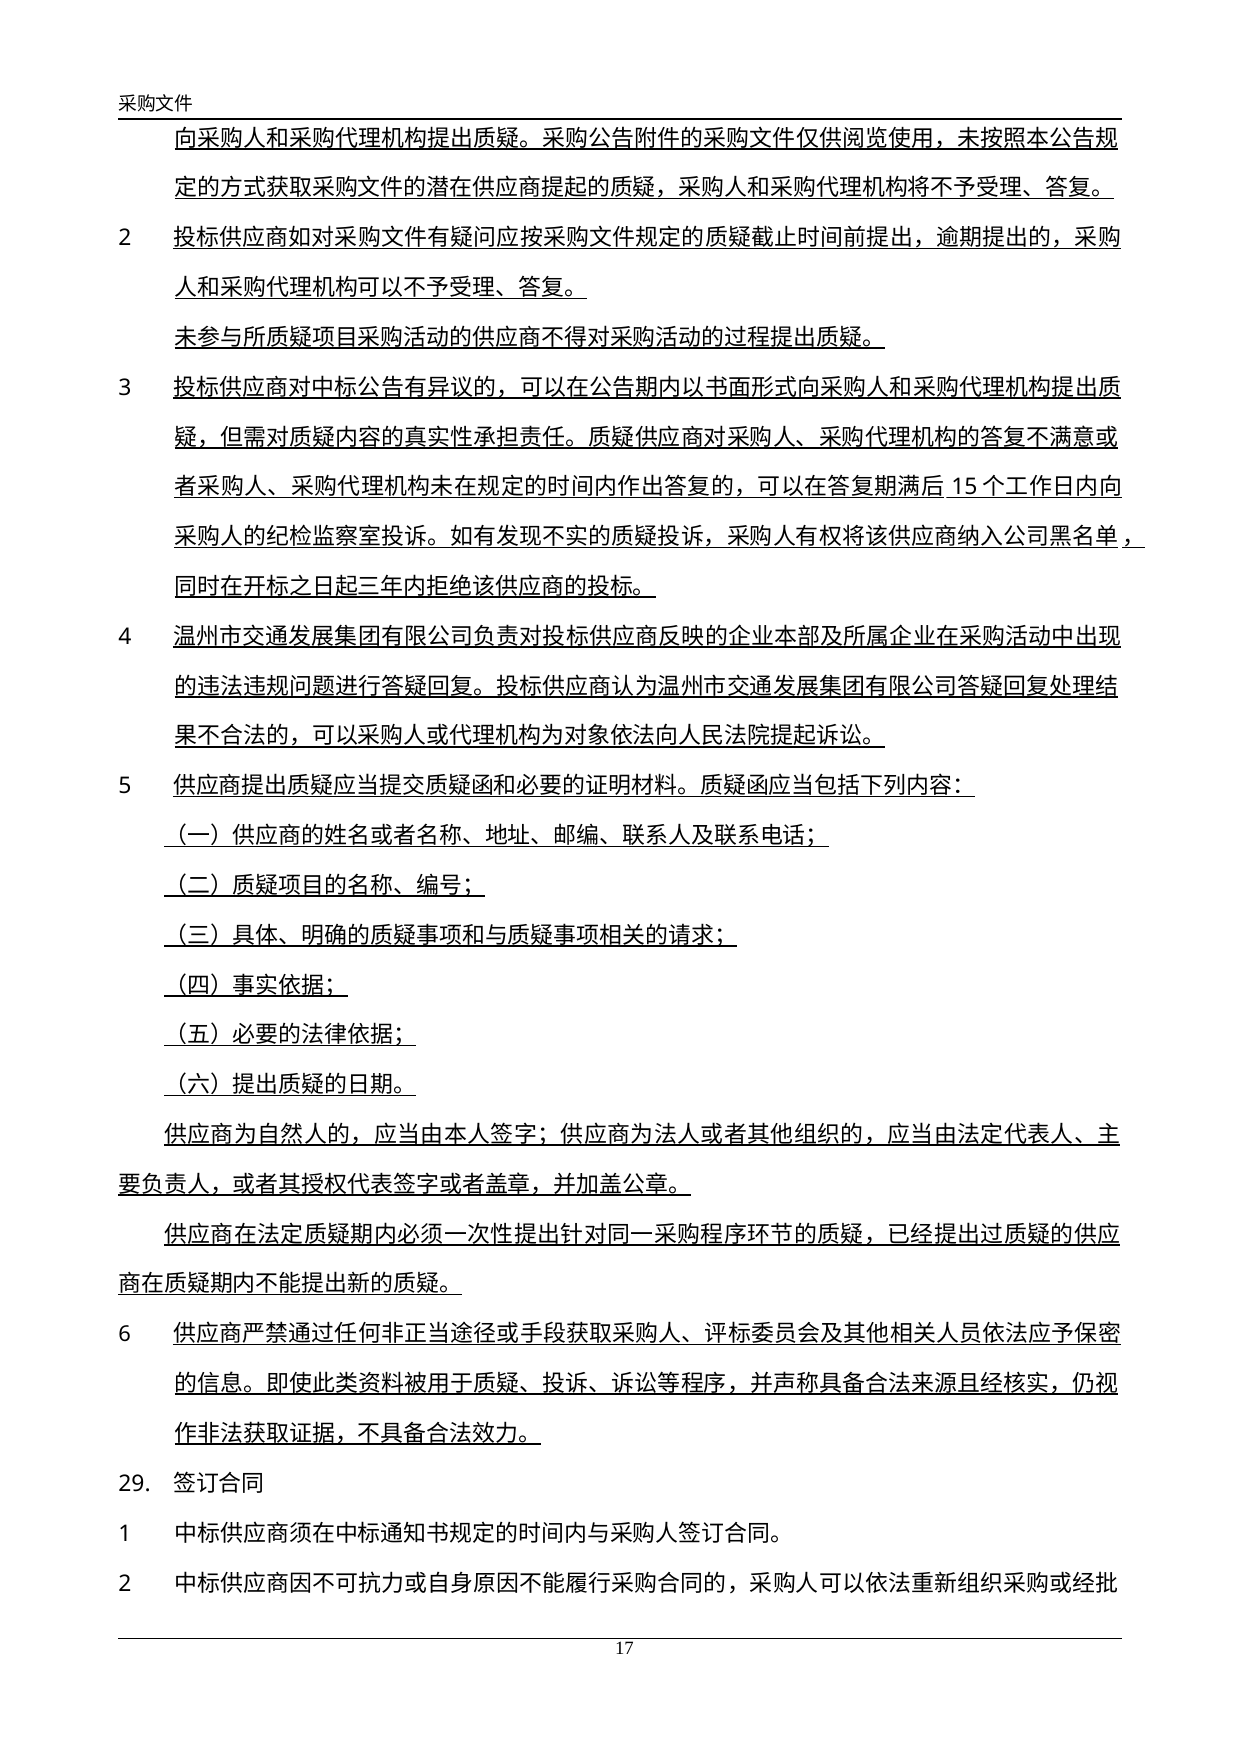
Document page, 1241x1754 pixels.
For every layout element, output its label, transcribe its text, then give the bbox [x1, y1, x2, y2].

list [118, 120, 1122, 202]
list 温州市交通发展集团有限公司负责对投标供应商反映的企业本部及所属企业在采购活动中出现的违法违规问题进行答疑回复。投标供应商认为温州市交通发展集团有限公司答疑回复处理结果不合法的，可以采购人或代理机构为对象依法向人民法院提起诉讼。 [118, 618, 1122, 751]
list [118, 1564, 1122, 1598]
list 中标供应商须在中标通知书规定的时间内与采购人签订合同。 [118, 1514, 1122, 1548]
text （六）提出质疑的日期。 [118, 1066, 1122, 1099]
text 供应商为自然人的，应当由本人签字；供应商为法人或者其他组织的，应当由法定代表人、主要负责人，或者其授权代表签字或者盖章，并加盖公章。 [118, 1116, 1122, 1199]
list 投标供应商对中标公告有异议的，可以在公告期内以书面形式向采购人和采购代理机构提出质疑，但需对质疑内容的真实性承担责任。质疑供应商对采购人、采购代理机构的答复不满意或者采购人、采购代理机构未在规定的时间内作出答复的，可以在答复期满后15个工作日内向采购人的纪检监察室投诉。如有发现不实的质疑投诉，采购人有权将该供应商纳入公司黑名单，同时在开标之日起三年内拒绝该供应商的投标。 [118, 368, 1122, 601]
list 投标供应商如对采购文件有疑问应按采购文件规定的质疑截止时间前提出，逾期提出的，采购人和采购代理机构可以不予受理、答复。 [118, 219, 1122, 302]
list 供应商提出质疑应当提交质疑函和必要的证明材料。质疑函应当包括下列内容： [118, 767, 1122, 801]
text 供应商在法定质疑期内必须一次性提出针对同一采购程序环节的质疑，已经提出过质疑的供应商在质疑期内不能提出新的质疑。 [118, 1216, 1122, 1298]
list 签订合同 [118, 1464, 1122, 1498]
text （五）必要的法律依据； [118, 1016, 1122, 1049]
text （三）具体、明确的质疑事项和与质疑事项相关的请求； [118, 917, 1122, 950]
text （一）供应商的姓名或者名称、地址、邮编、联系人及联系电话； [118, 817, 1122, 850]
list 供应商严禁通过任何非正当途径或手段获取采购人、评标委员会及其他相关人员依法应予保密的信息。即使此类资料被用于质疑、投诉、诉讼等程序，并声称具备合法来源且经核实，仍视作非法获取证据，不具备合法效力。 [118, 1315, 1122, 1448]
text 未参与所质疑项目采购活动的供应商不得对采购活动的过程提出质疑。 [174, 319, 1122, 352]
text （四）事实依据； [118, 967, 1122, 1000]
text （二）质疑项目的名称、编号； [118, 867, 1122, 900]
